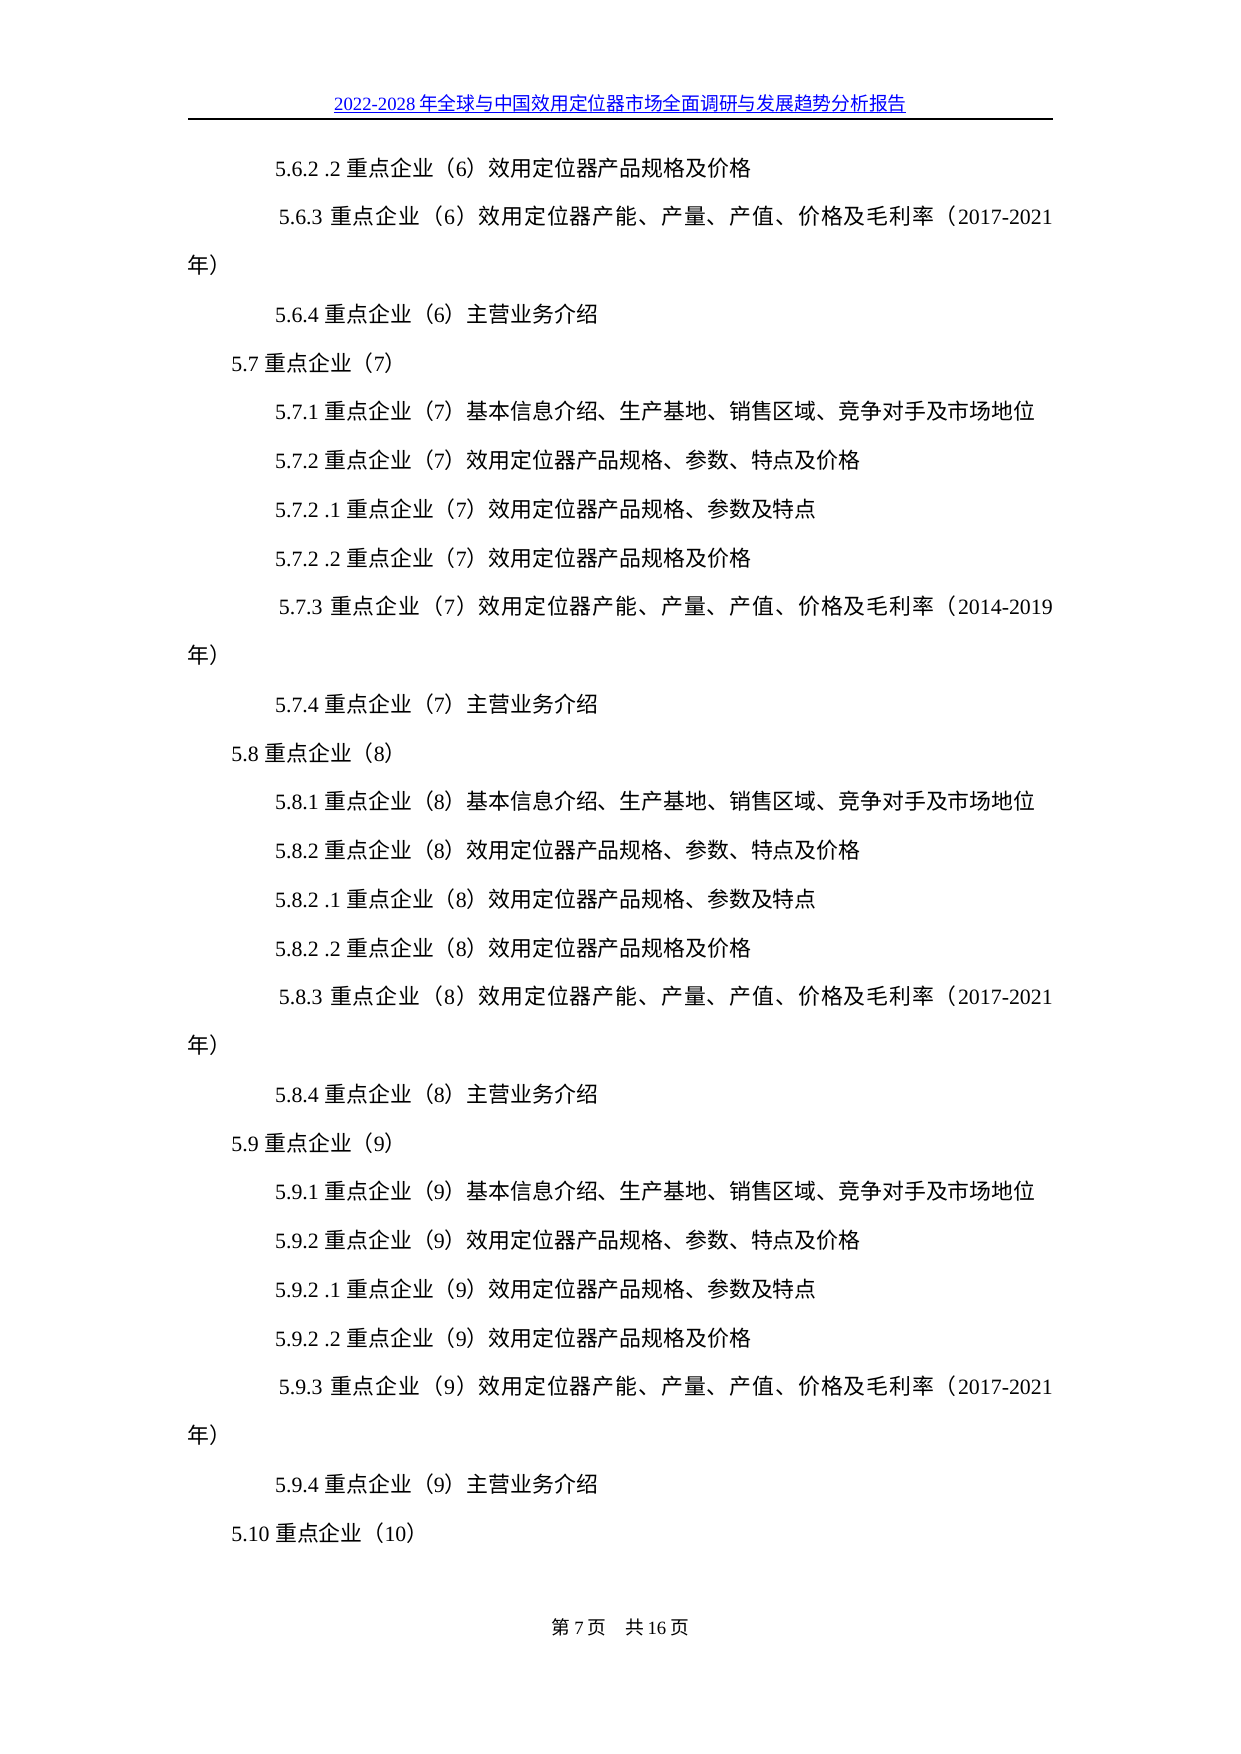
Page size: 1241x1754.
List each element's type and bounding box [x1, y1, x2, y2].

text [187, 150, 1053, 1548]
